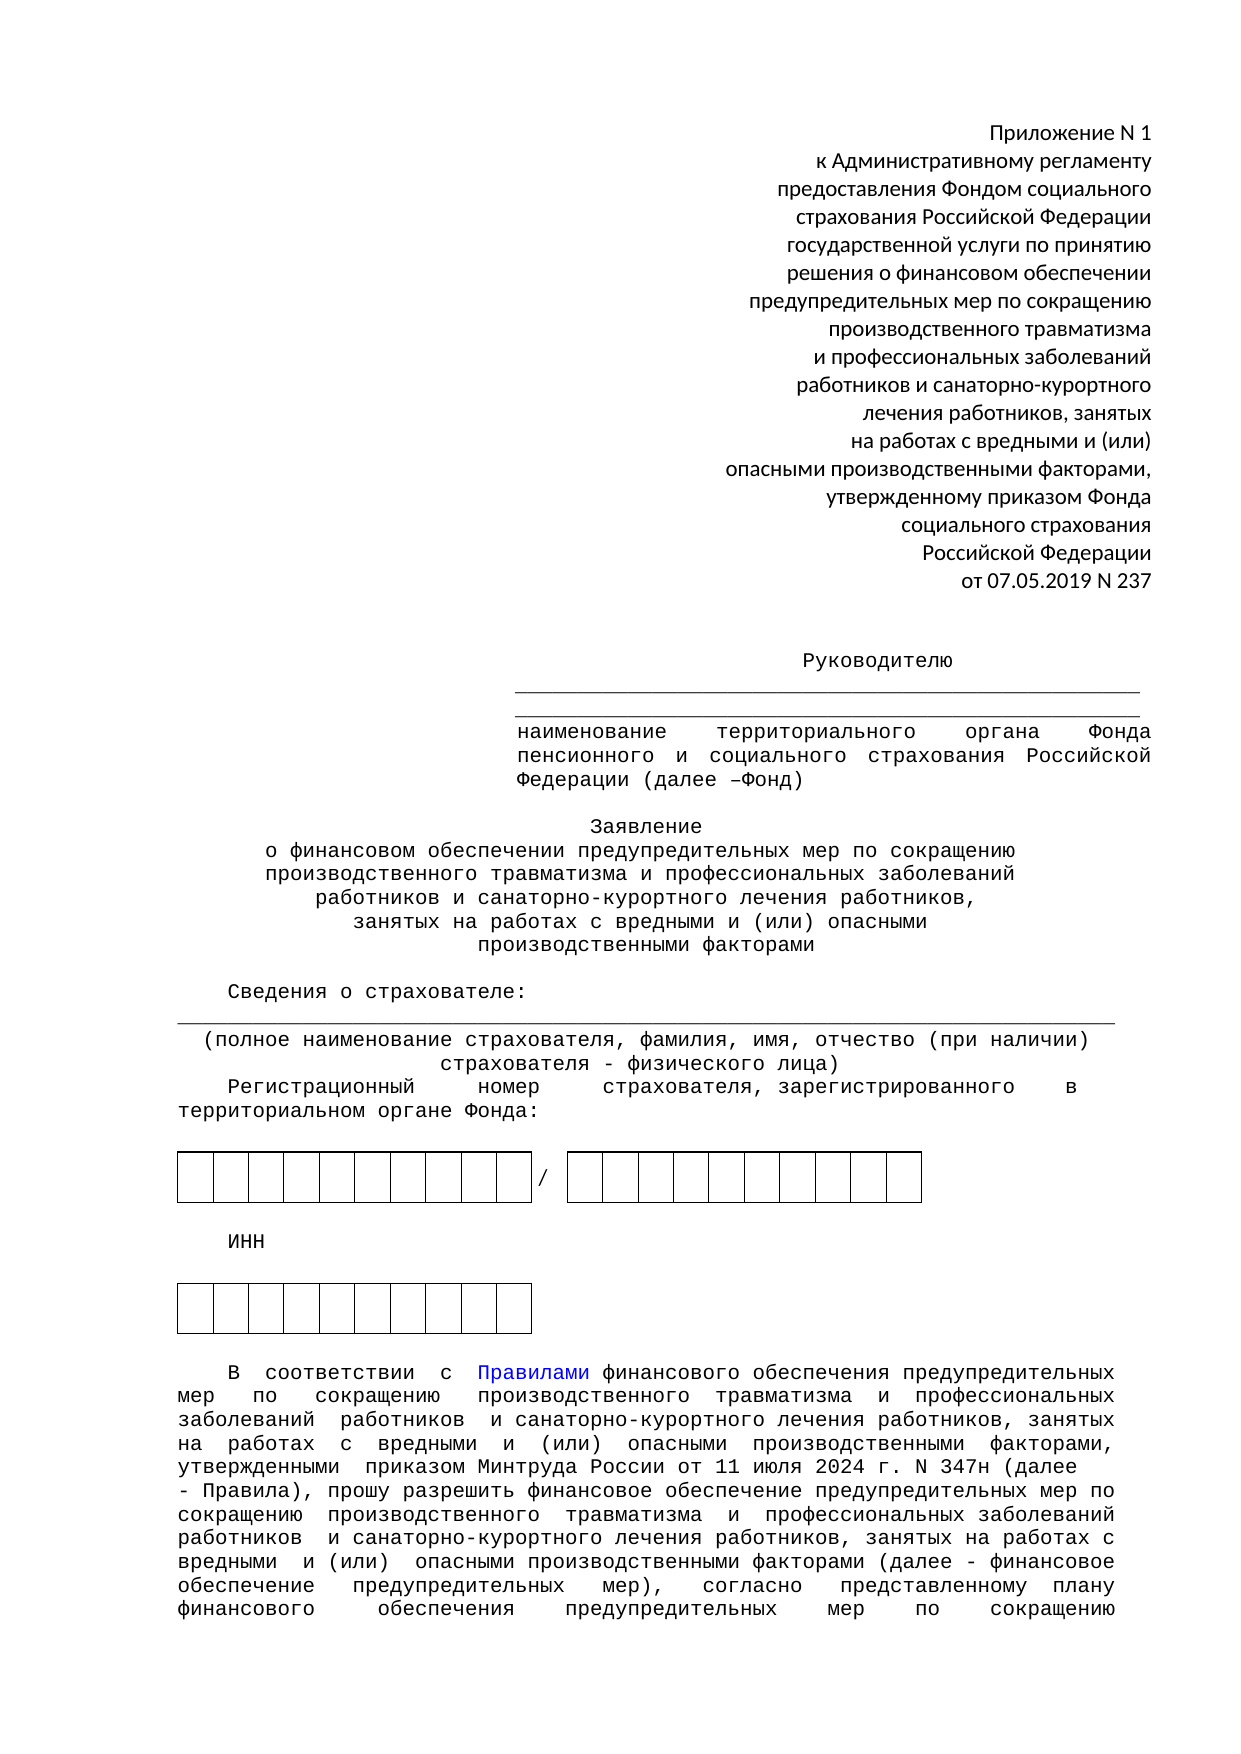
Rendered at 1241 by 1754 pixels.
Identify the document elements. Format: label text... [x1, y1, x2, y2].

table_header [497, 1284, 531, 1333]
table_header [568, 1153, 602, 1202]
table_header [320, 1284, 354, 1333]
text предоставления Фондом социального [177, 174, 1152, 202]
table_header [745, 1153, 779, 1202]
table_header [709, 1153, 744, 1202]
text социального страхования [177, 510, 1152, 538]
table_header [355, 1284, 390, 1333]
table_header [284, 1153, 319, 1202]
text мер по сокращению производственного травматизма и профессиональных [177, 1386, 1152, 1409]
text наименование территориального органа Фонда пенсионного и социального страхования Российской Федерации (далее –Фонд) [517, 721, 1152, 792]
text работников и санаторно-курортного [177, 370, 1152, 398]
table_header [603, 1153, 638, 1202]
text к Административному регламенту [177, 146, 1152, 174]
table_header [249, 1284, 283, 1333]
text территориальном органе Фонда: [177, 1100, 1152, 1123]
text на работах с вредными и (или) опасными производственными факторами, [177, 1433, 1152, 1456]
text - Правила), прошу разрешить финансовое обеспечение предупредительных мер по [177, 1480, 1152, 1504]
text Регистрационный номер страхователя, зарегистрированного в [177, 1076, 1152, 1100]
text производственного травматизма [177, 314, 1152, 342]
text о финансовом обеспечении предупредительных мер по сокращению [177, 840, 1152, 863]
table_header [249, 1153, 283, 1202]
text и профессиональных заболеваний [177, 342, 1152, 370]
text заболеваний работников и санаторно-курортного лечения работников, занятых [177, 1409, 1152, 1433]
table_header [391, 1284, 425, 1333]
text __________________________________________________ [177, 674, 1152, 698]
table_header [816, 1153, 850, 1202]
text ___________________________________________________________________________ [177, 1005, 1152, 1029]
table_header [284, 1284, 319, 1333]
table_header [851, 1153, 886, 1202]
table_header [639, 1153, 673, 1202]
table_header [426, 1284, 461, 1333]
text работников и санаторно-курортного лечения работников, [177, 887, 1152, 911]
table_header [462, 1153, 496, 1202]
table_header [355, 1153, 390, 1202]
text от 07.05.2019 N 237 [177, 566, 1152, 594]
table_header [178, 1284, 213, 1333]
table_header [497, 1153, 531, 1202]
text решения о финансовом обеспечении [177, 258, 1152, 286]
text Российской Федерации [177, 538, 1152, 566]
table_header [674, 1153, 708, 1202]
text (полное наименование страхователя, фамилия, имя, отчество (при наличии) [177, 1029, 1152, 1052]
text ИНН [177, 1231, 1152, 1254]
table_header [178, 1153, 213, 1202]
text Заявление [177, 816, 1152, 840]
text предупредительных мер по сокращению [177, 286, 1152, 314]
text утвержденными приказом Минтруда России от 11 июля 2024 г. N 347н (далее [177, 1456, 1152, 1480]
table_header [462, 1284, 496, 1333]
text страхователя - физического лица) [177, 1052, 1152, 1076]
text вредными и (или) опасными производственными факторами (далее - финансовое [177, 1551, 1152, 1575]
text В соответствии с Правилами финансового обеспечения предупредительных [177, 1362, 1152, 1386]
text производственными факторами [177, 934, 1152, 958]
text работников и санаторно-курортного лечения работников, занятых на работах с [177, 1527, 1152, 1551]
text Приложение N 1 [177, 118, 1152, 146]
text Сведения о страхователе: [177, 982, 1152, 1005]
text финансового обеспечения предупредительных мер по сокращению [177, 1598, 1152, 1622]
text Руководителю [177, 651, 1152, 674]
text опасными производственными факторами, [177, 454, 1152, 482]
text лечения работников, занятых [177, 398, 1152, 426]
text на работах с вредными и (или) [177, 426, 1152, 454]
text сокращению производственного травматизма и профессиональных заболеваний [177, 1504, 1152, 1527]
text __________________________________________________ [177, 698, 1152, 721]
text занятых на работах с вредными и (или) опасными [177, 911, 1152, 934]
table_header [887, 1153, 921, 1202]
table_header / [532, 1151, 567, 1202]
text производственного травматизма и профессиональных заболеваний [177, 863, 1152, 887]
table_header [214, 1153, 248, 1202]
text страхования Российской Федерации [177, 202, 1152, 230]
text обеспечение предупредительных мер), согласно представленному плану [177, 1575, 1152, 1598]
text государственной услуги по принятию [177, 230, 1152, 258]
text утвержденному приказом Фонда [177, 482, 1152, 510]
table_header [391, 1153, 425, 1202]
table_header [320, 1153, 354, 1202]
table_header [780, 1153, 815, 1202]
table_header [426, 1153, 461, 1202]
table_header [214, 1284, 248, 1333]
